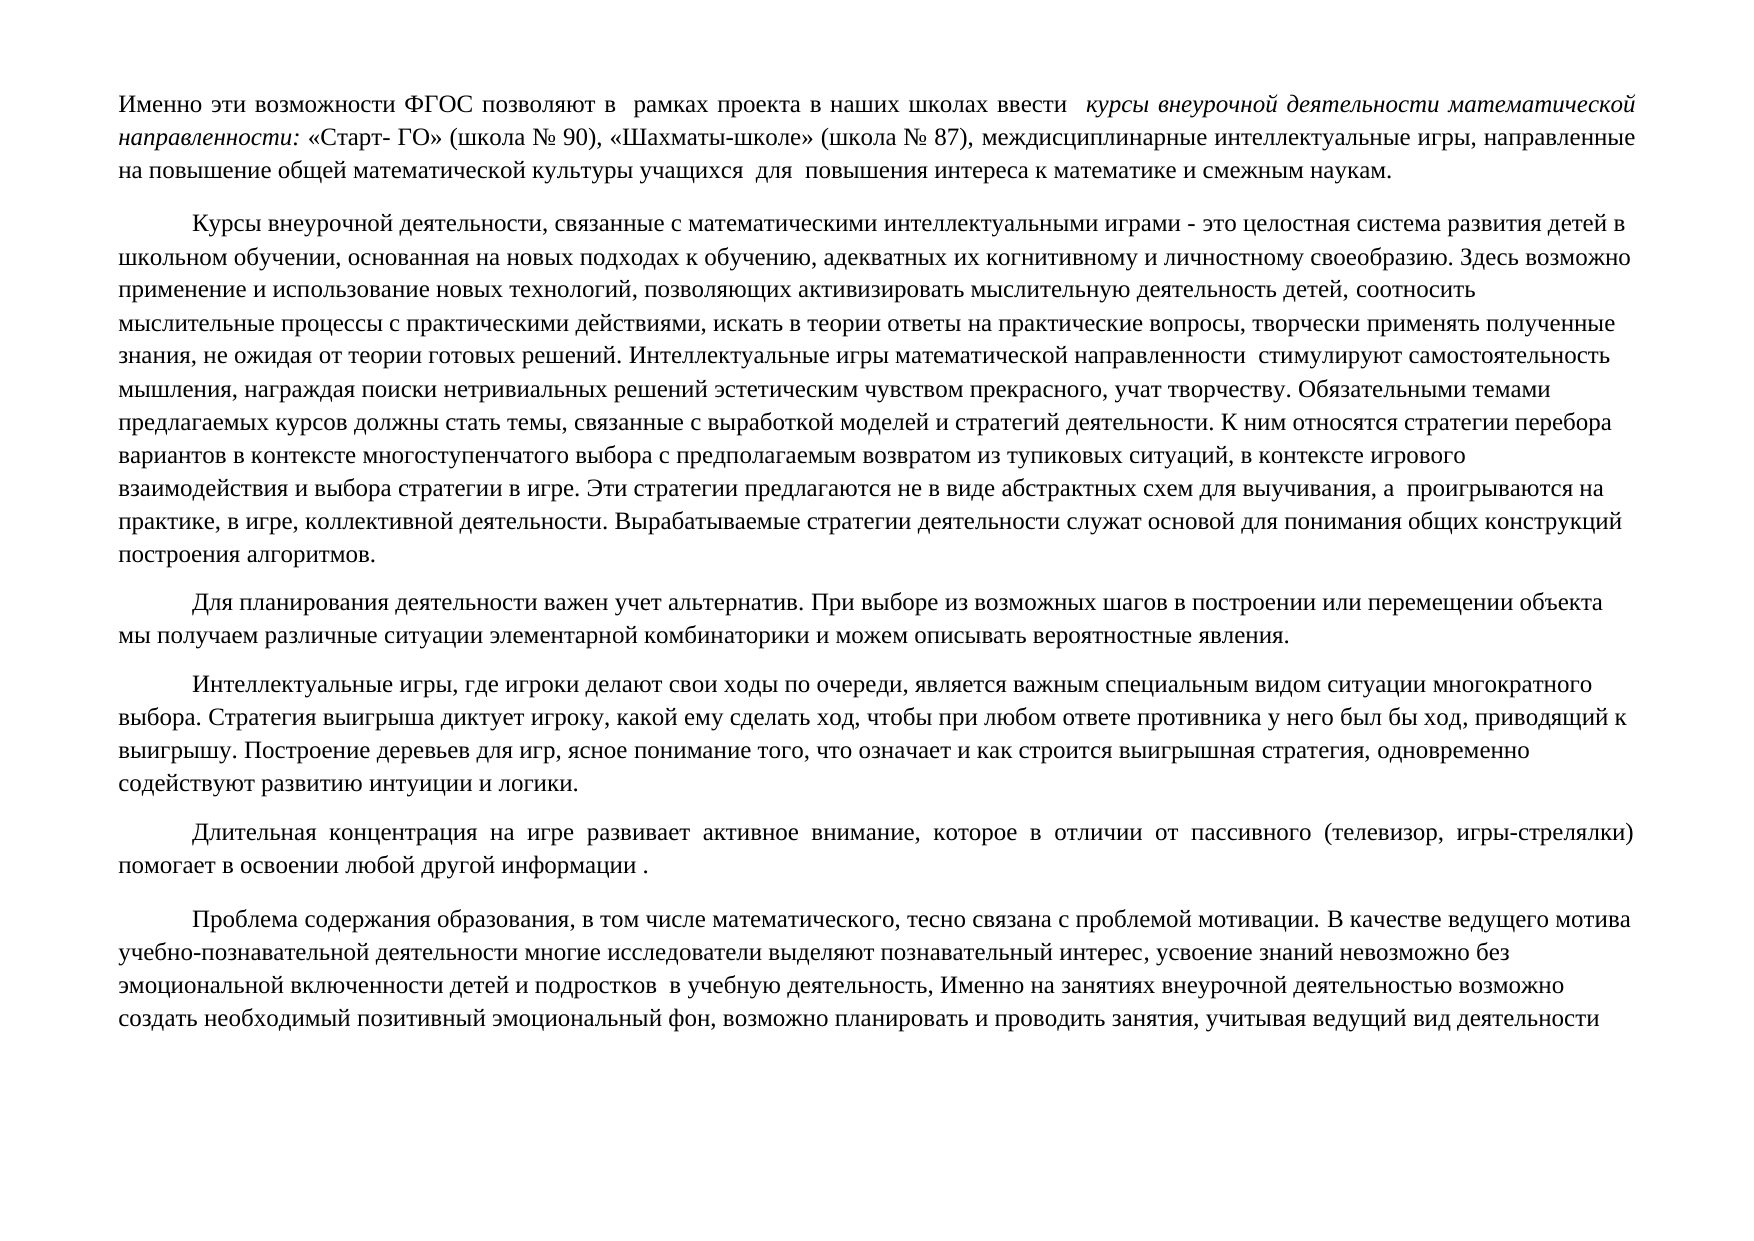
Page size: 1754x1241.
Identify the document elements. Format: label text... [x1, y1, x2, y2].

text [118, 904, 1636, 1031]
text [118, 89, 1636, 183]
text Для планирования деятельности важен учет альтернатив. При выборе из возможных шагов в построении или перемещении объекта мы получаем различные ситуации элементарной комбинаторики и можем описывать вероятностные явления. [118, 587, 1636, 649]
text Курсы внеурочной деятельности, связанные с математическими интеллектуальными играми - это целостная система развития детей в школьном обучении, основанная на новых подходах к обучению, адекватных их когнитивному и личностному своеобразию. Здесь возможно применение и использование новых технологий, позволяющих активизировать мыслительную деятельность детей, соотносить мыслительные процессы с практическими действиями, искать в теории ответы на практические вопросы, творчески применять полученные знания, не ожидая от теории готовых решений. Интеллектуальные игры математической направленности стимулируют самостоятельность мышления, награждая поиски нетривиальных решений эстетическим чувством прекрасного, учат творчеству. Обязательными темами предлагаемых курсов должны стать темы, связанные с выработкой моделей и стратегий деятельности. К ним относятся стратегии перебора вариантов в контексте многоступенчатого выбора с предполагаемым возвратом из тупиковых ситуаций, в контексте игрового взаимодействия и выбора стратегии в игре. Эти стратегии предлагаются не в виде абстрактных схем для выучивания, а проигрываются на практике, в игре, коллективной деятельности. Вырабатываемые стратегии деятельности служат основой для понимания общих конструкций построения алгоритмов. [118, 208, 1636, 567]
text Интеллектуальные игры, где игроки делают свои ходы по очереди, является важным специальным видом ситуации многократного выбора. Стратегия выигрыша диктует игроку, какой ему сделать ход, чтобы при любом ответе противника у него был бы ход, приводящий к выигрышу. Построение деревьев для игр, ясное понимание того, что означает и как строится выигрышная стратегия, одновременно содействуют развитию интуиции и логики. [118, 669, 1636, 797]
text Длительная концентрация на игре развивает активное внимание, которое в отличии от пассивного (телевизор, игры-стрелялки) помогает в освоении любой другой информации . [118, 817, 1636, 878]
